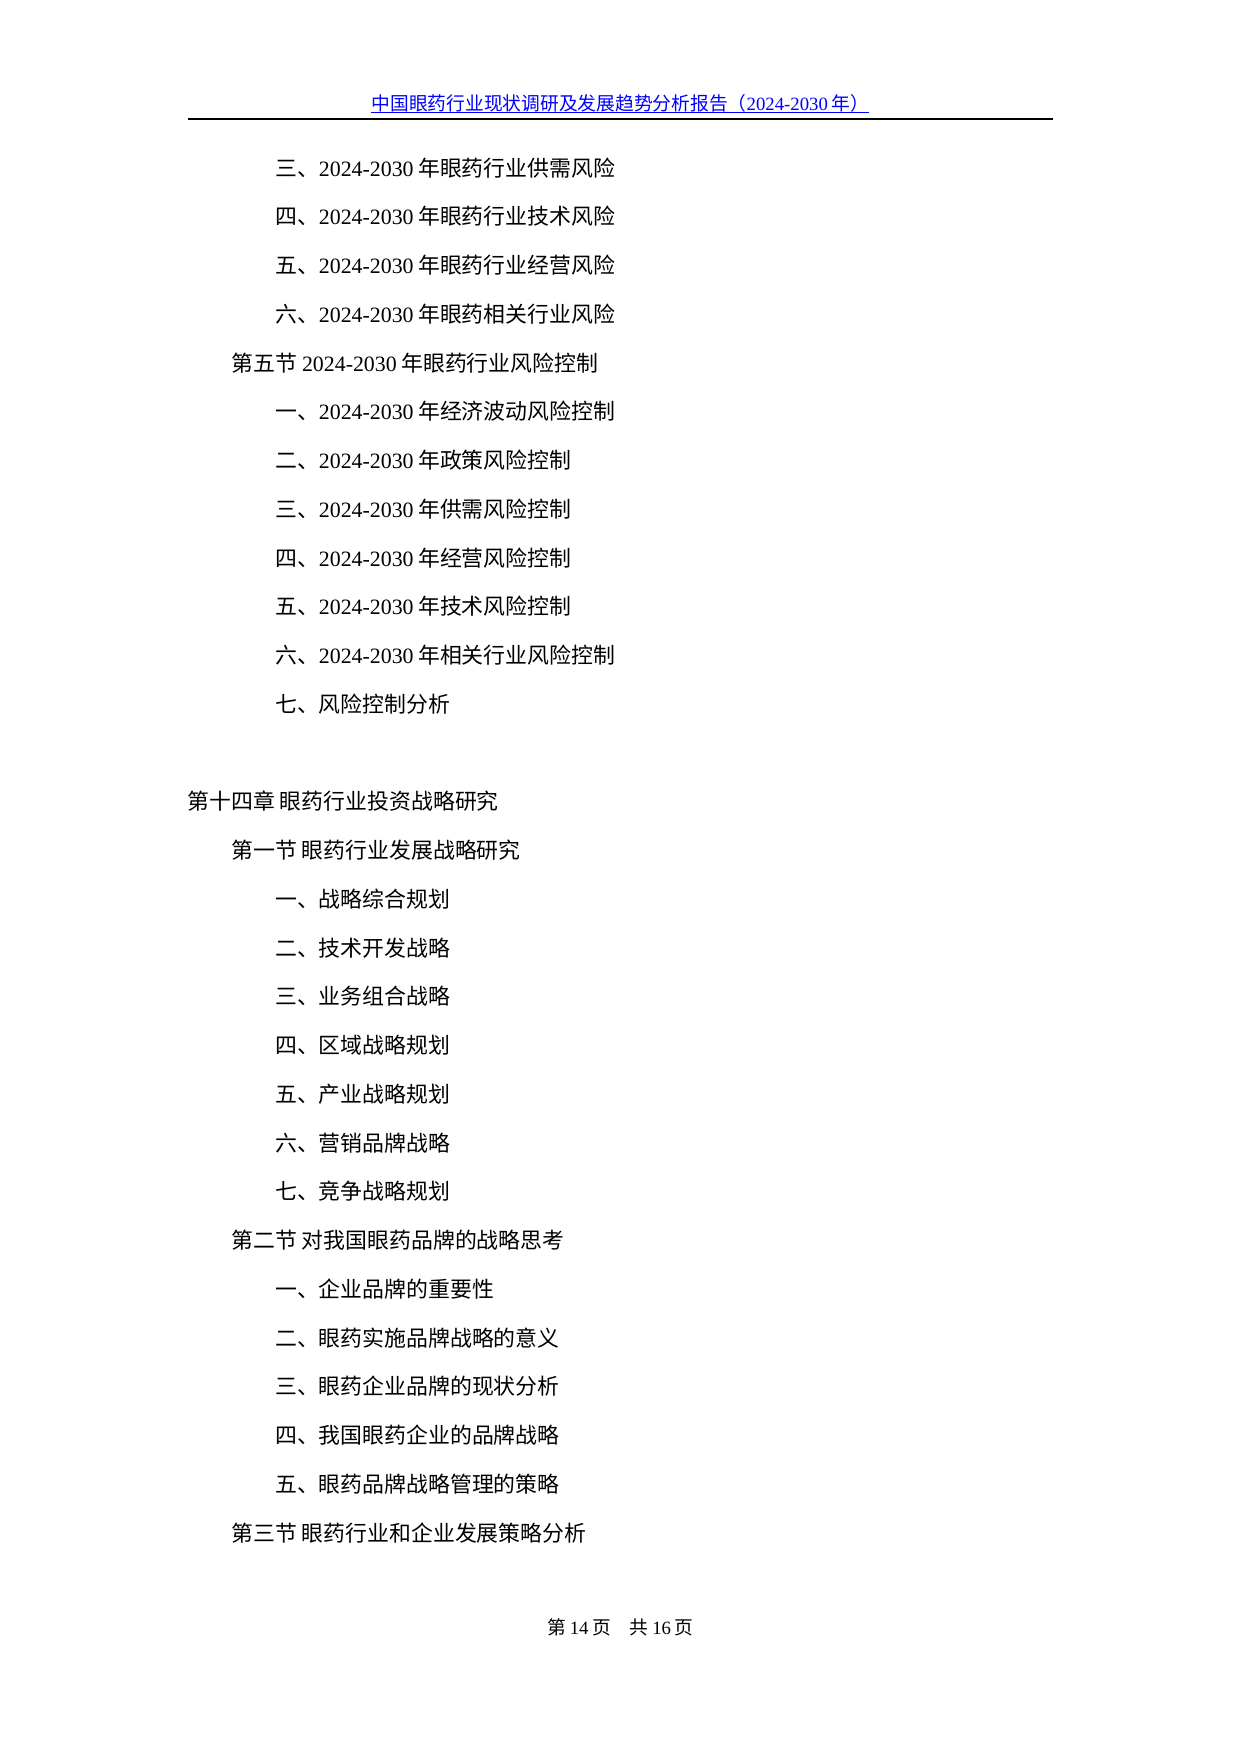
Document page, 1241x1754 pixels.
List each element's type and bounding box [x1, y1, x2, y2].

text [187, 150, 1053, 1548]
